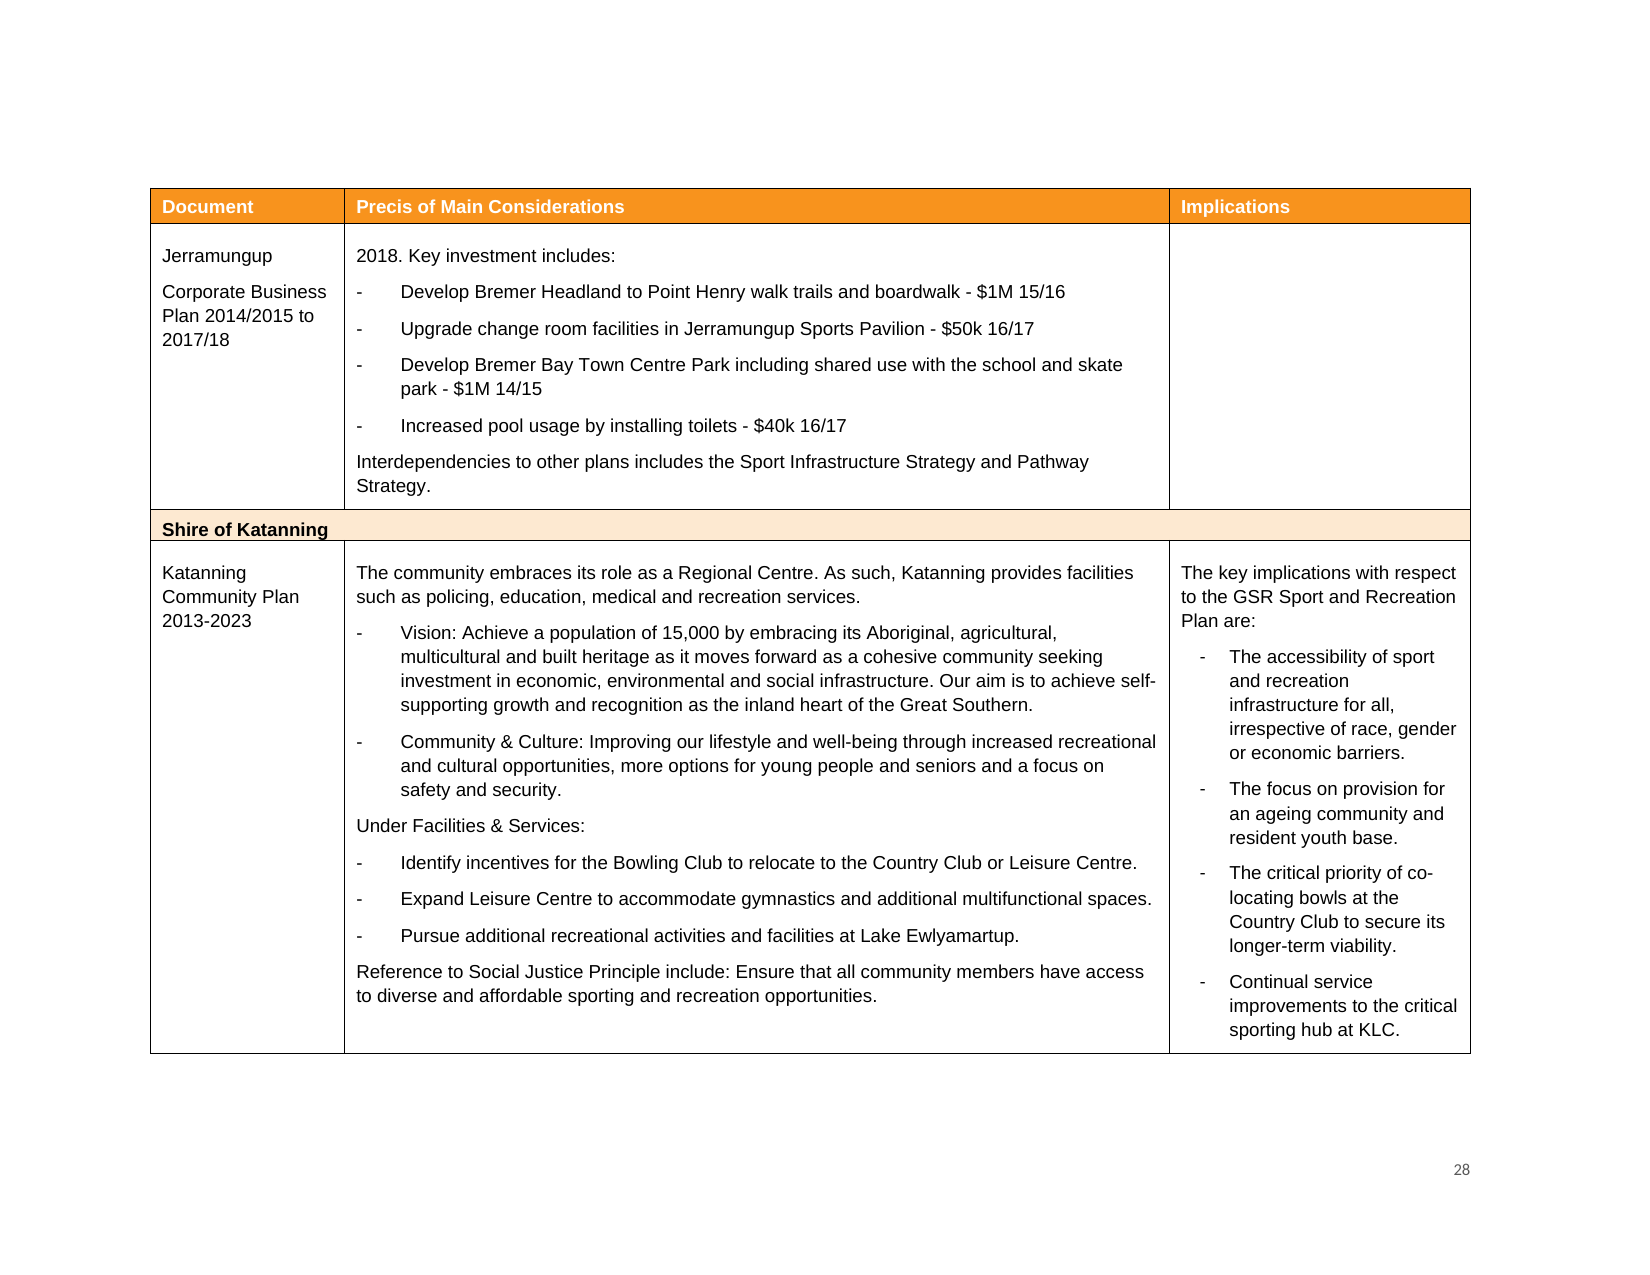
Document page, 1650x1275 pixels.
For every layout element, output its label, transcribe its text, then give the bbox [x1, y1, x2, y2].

table_cell The community embraces its role as a Regional Centre. As such, Katanning provides facilities such as policing, education, medical and recreation services. Vision: Achieve a population of 15,000 by embracing its Aboriginal, agricultural, multicultural and built heritage as it moves forward as a cohesive community seeking investment in economic, environmental and social infrastructure. Our aim is to achieve self-supporting growth and recognition as the inland heart of the Great Southern. Community & Culture: Improving our lifestyle and well-being through increased recreational and cultural opportunities, more options for young people and seniors and a focus on safety and security. Under Facilities & Services: Identify incentives for the Bowling Club to relocate to the Country Club or Leisure Centre. Expand Leisure Centre to accommodate gymnastics and additional multifunctional spaces. Pursue additional recreational activities and facilities at Lake Ewlyamartup. Reference to Social Justice Principle include: Ensure that all community members have access to diverse and affordable sporting and recreation opportunities. [345, 541, 1169, 1053]
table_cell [151, 224, 344, 509]
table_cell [345, 224, 1169, 509]
table_header Precis of Main Considerations [345, 189, 1169, 223]
table_header Document [151, 189, 344, 223]
table_cell The key implications with respect to the GSR Sport and Recreation Plan are: The accessibility of sport and recreation infrastructure for all, irrespective of race, gender or economic barriers. The focus on provision for an ageing community and resident youth base. The critical priority of co-locating bowls at the Country Club to secure its longer-term viability. Continual service improvements to the critical sporting hub at KLC. [1170, 541, 1470, 1053]
table_cell Shire of Katanning [151, 510, 1470, 540]
table_header Implications [1170, 189, 1470, 223]
table_cell Katanning Community Plan 2013-2023 [151, 541, 344, 1053]
